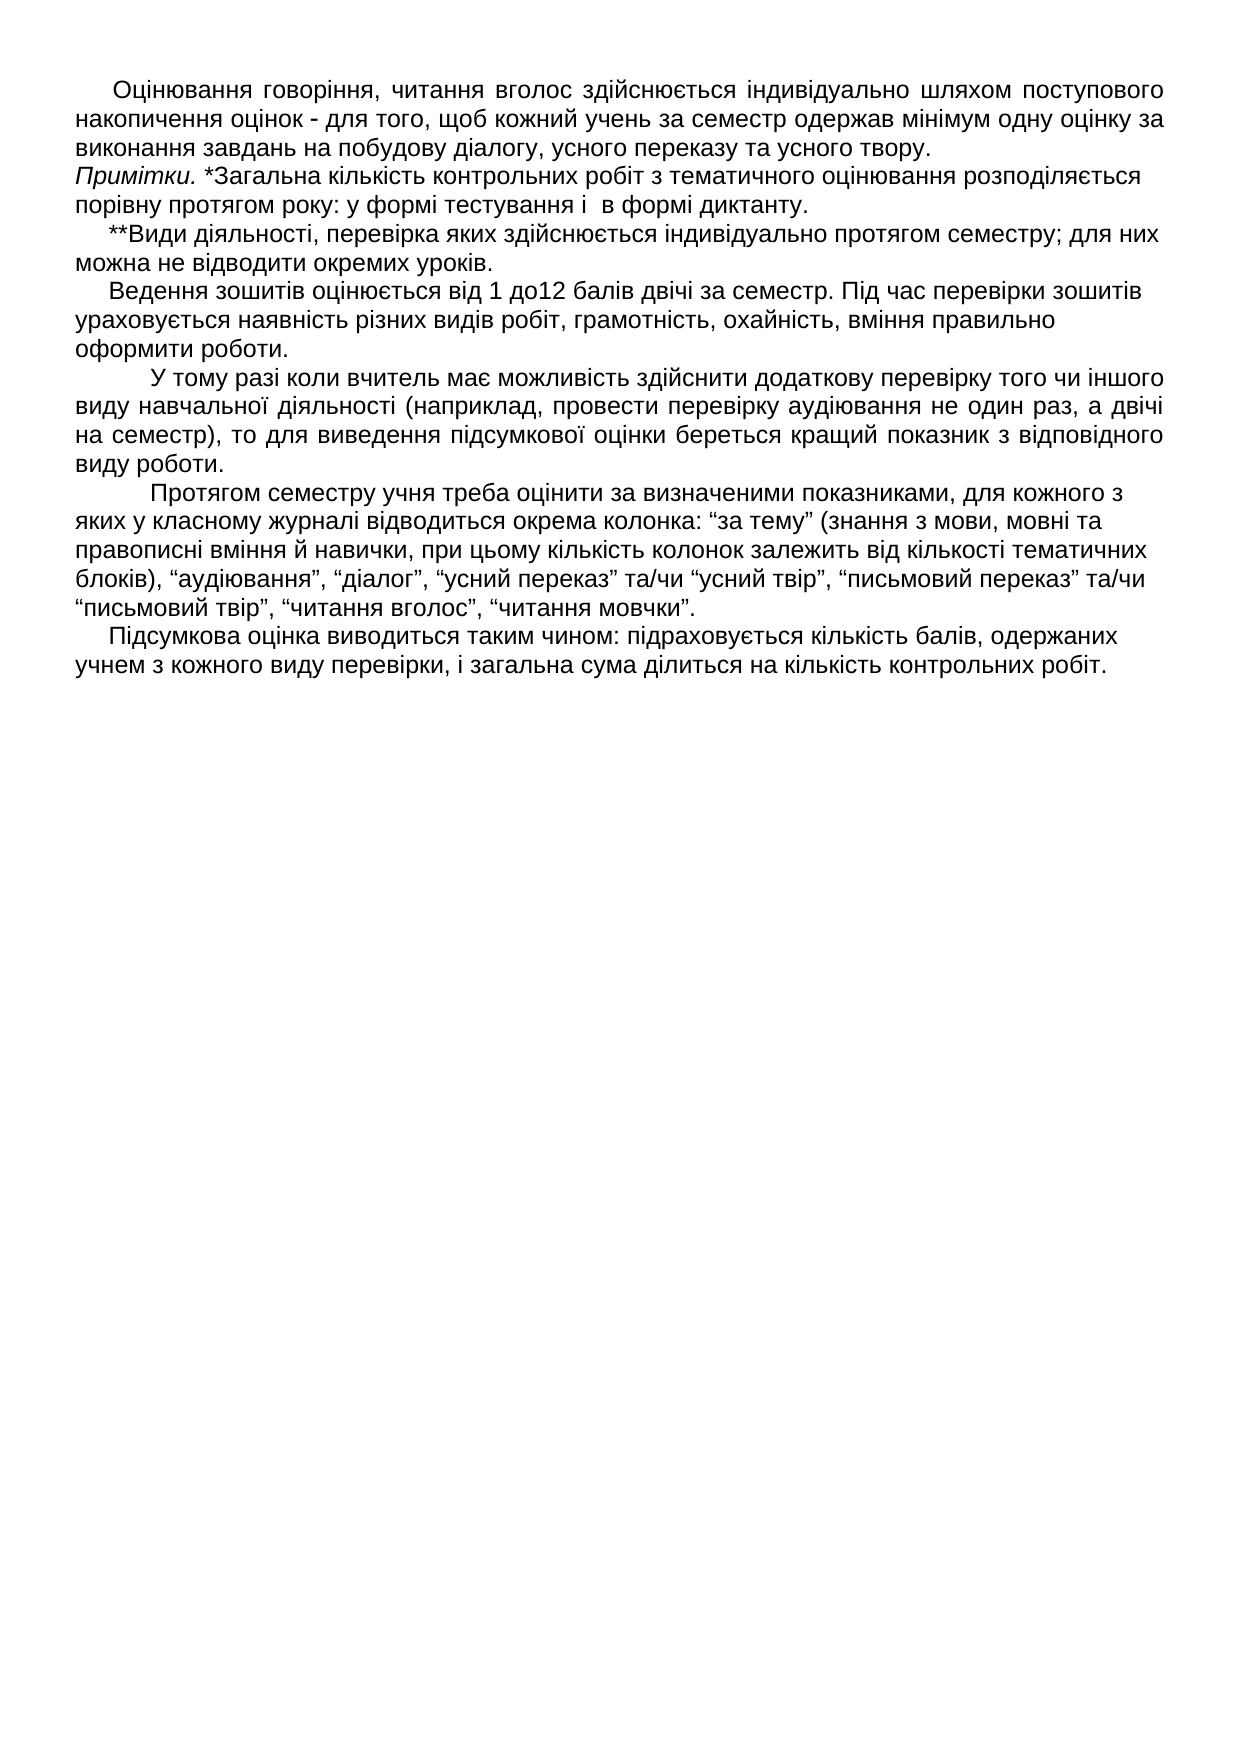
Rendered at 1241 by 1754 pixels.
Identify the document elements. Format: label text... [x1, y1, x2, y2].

text Протягом семестру учня треба оцінити за визначеними показниками, для кожного з яких у класному журналі відводиться окрема колонка: “за тему” (знання з мови, мовні та правописні вміння й навички, при цьому кількість колонок залежить від кількості тематичних блоків), “аудіювання”, “діалог”, “усний переказ” та/чи “усний твір”, “письмовий переказ” та/чи “письмовий твір”, “читання вголос”, “читання мовчки”. [75, 478, 1165, 621]
text У тому разі коли вчитель має можливість здійснити додаткову перевірку того чи іншого виду навчальної діяльності (наприклад, провести перевірку аудіювання не один раз, а двічі на семестр), то для виведення підсумкової оцінки береться кращий показник з відповідного виду роботи. [75, 363, 1165, 478]
text Оцінювання говоріння, читання вголос здійснюється індивідуально шляхом поступового накопичення оцінок  для того, щоб кожний учень за семестр одержав мінімум одну оцінку за виконання завдань на побудову діалогу, усного переказу та усного твору. [75, 75, 1165, 161]
text Ведення зошитів оцінюється від 1 до12 балів двічі за семестр. Під час перевірки зошитів ураховується наявність різних видів робіт, грамотність, охайність, вміння правильно оформити роботи. [75, 276, 1165, 363]
text Примітки. *Загальна кількість контрольних робіт з тематичного оцінювання розподіляється порівну протягом року: у формі тестування і в формі диктанту. [75, 161, 1165, 219]
text Підсумкова оцінка виводиться таким чином: підраховується кількість балів, одержаних учнем з кожного виду перевірки, і загальна сума ділиться на кількість контрольних робіт. [75, 621, 1165, 679]
text **Види діяльності, перевірка яких здійснюється індивідуально протягом семестру; для них можна не відводити окремих уроків. [75, 219, 1165, 276]
